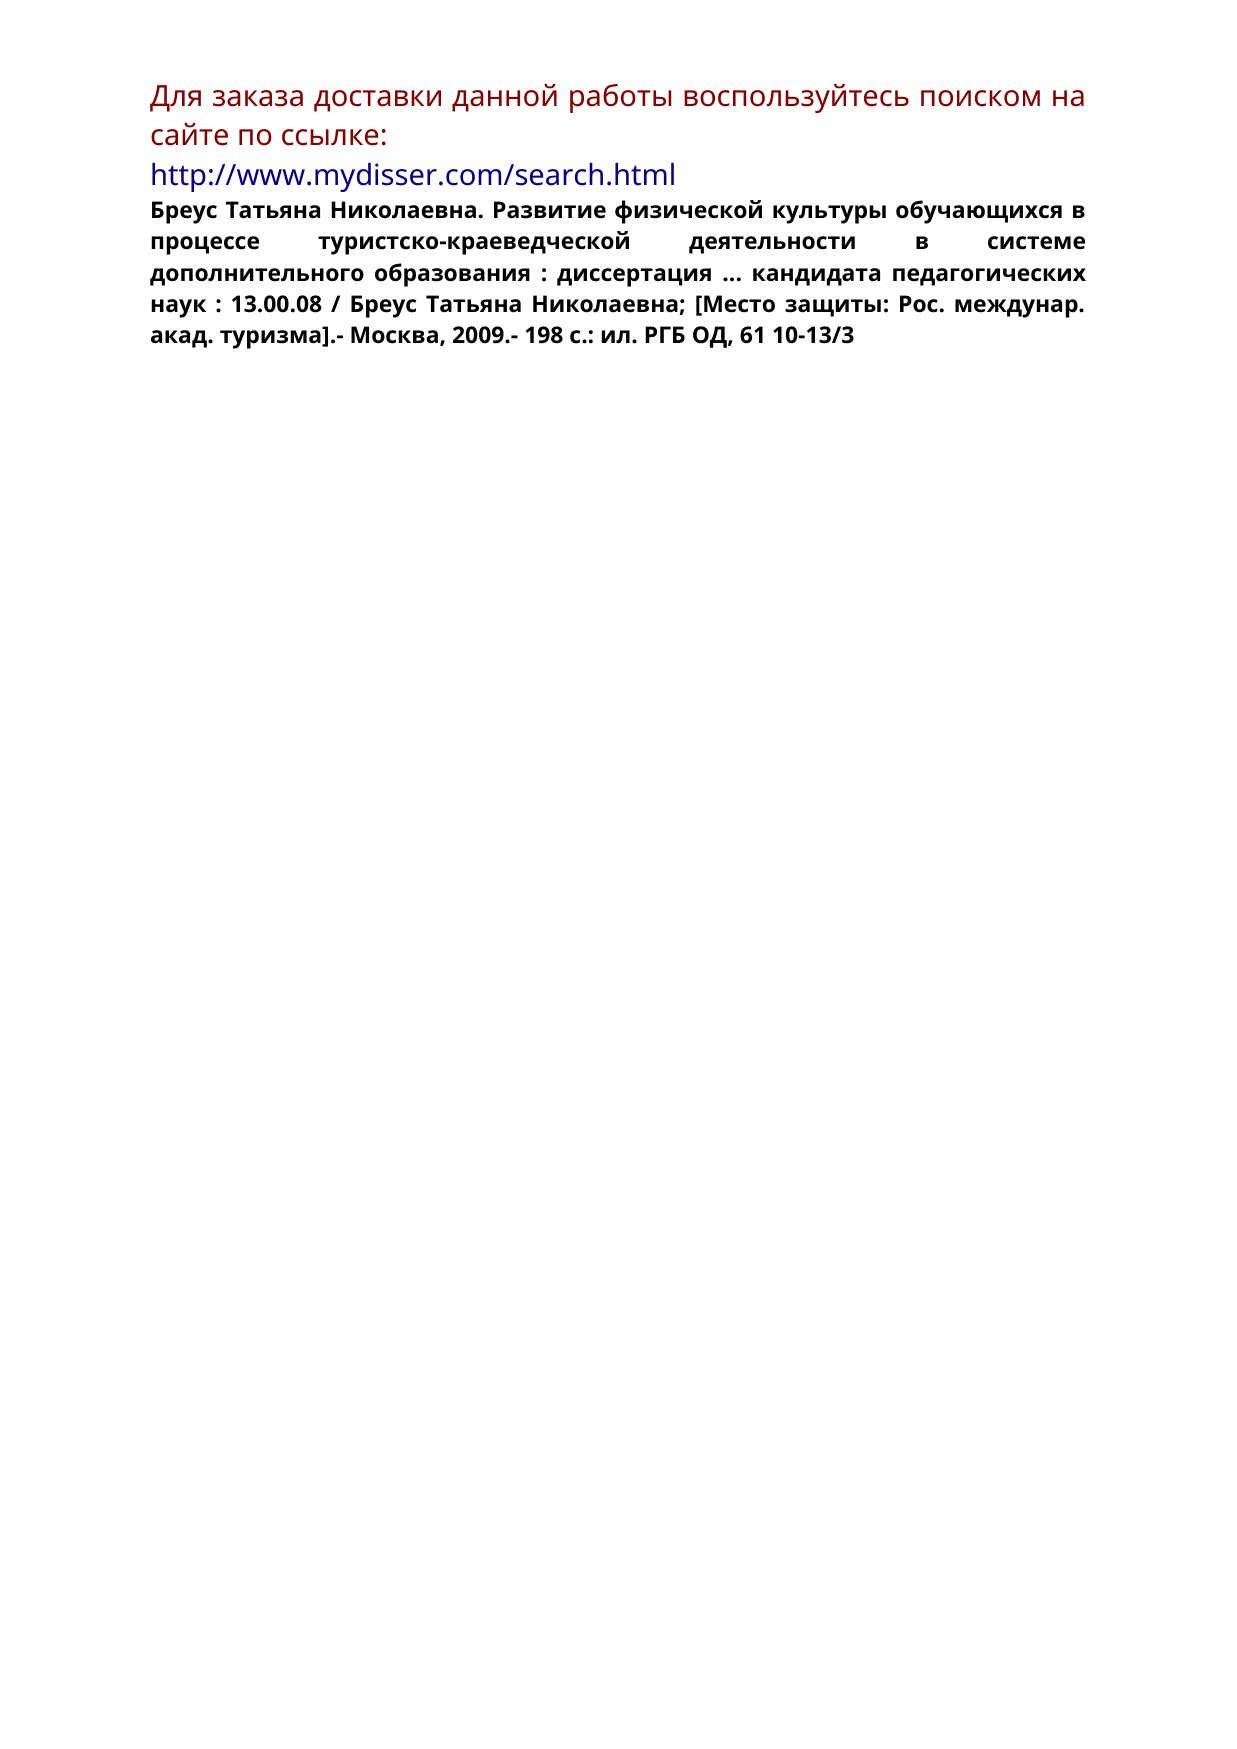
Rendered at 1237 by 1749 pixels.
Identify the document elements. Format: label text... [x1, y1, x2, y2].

text Бреус Татьяна Николаевна. Развитие физической культуры обучающихся в процессе туристско-краеведческой деятельности в системе дополнительного образования : диссертация ... кандидата педагогических наук : 13.00.08 / Бреус Татьяна Николаевна; [Место защиты: Рос. междунар. акад. туризма].- Москва, 2009.- 198 с.: ил. РГБ ОД, 61 10-13/3 [150, 194, 1086, 350]
